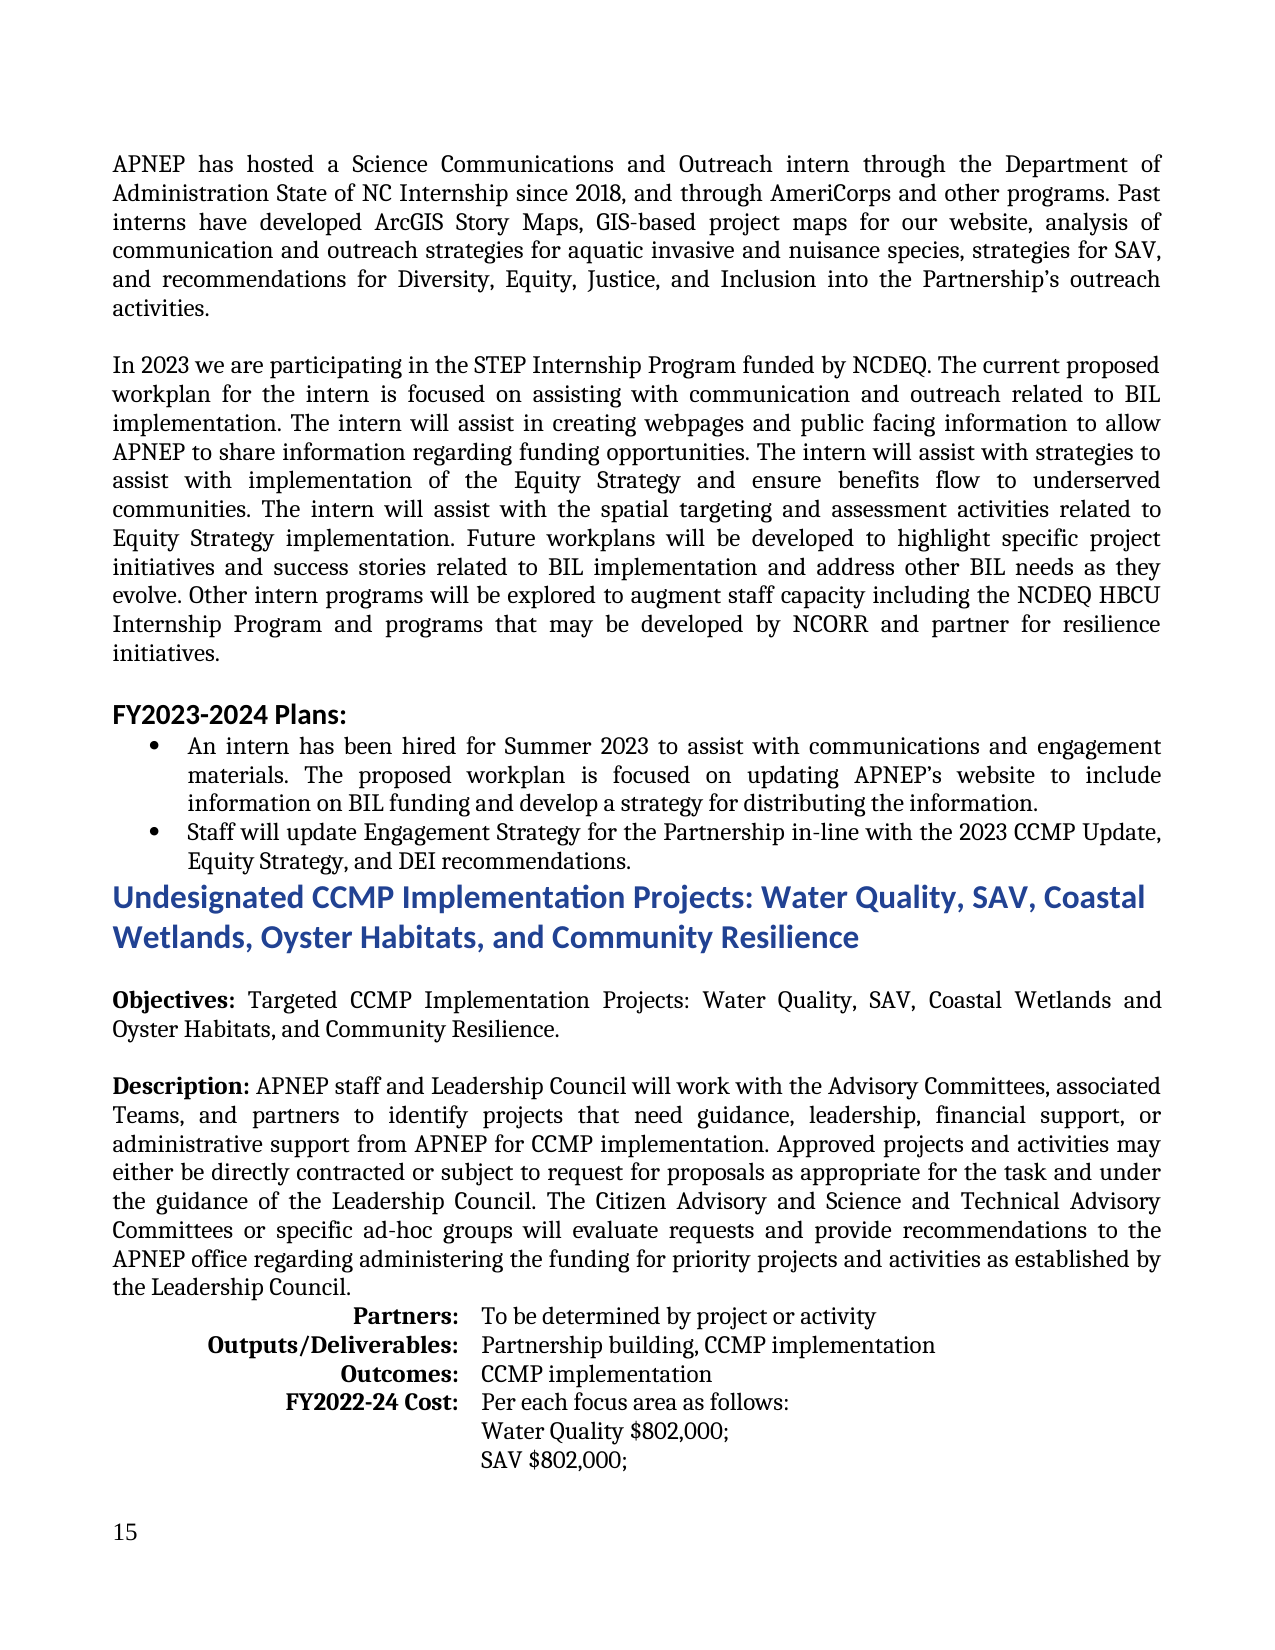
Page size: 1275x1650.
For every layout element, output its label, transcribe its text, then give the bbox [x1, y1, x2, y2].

text Description: APNEP staff and Leadership Council will work with the Advisory Committees, associated Teams, and partners to identify projects that need guidance, leadership, financial support, or administrative support from APNEP for CCMP implementation. Approved projects and activities may either be directly contracted or subject to request for proposals as appropriate for the task and under the guidance of the Leadership Council. The Citizen Advisory and Science and Technical Advisory Committees or specific ad-hoc groups will evaluate requests and provide recommendations to the APNEP office regarding administering the funding for priority projects and activities as established by the Leadership Council. [112, 1072, 1162, 1302]
table_cell CCMP implementation [470, 1360, 1196, 1388]
table_cell Partnership building, CCMP implementation [470, 1331, 1196, 1359]
text APNEP has hosted a Science Communications and Outreach intern through the Department of Administration State of NC Internship since 2018, and through AmeriCorps and other programs. Past interns have developed ArcGIS Story Maps, GIS-based project maps for our website, analysis of communication and outreach strategies for aquatic invasive and nuisance species, strategies for SAV, and recommendations for Diversity, Equity, Justice, and Inclusion into the Partnership’s outreach activities. [112, 150, 1162, 322]
table_cell Outcomes: [113, 1360, 470, 1388]
list An intern has been hired for Summer 2023 to assist with communications and engagement materials. The proposed workplan is focused on updating APNEP’s website to include information on BIL funding and develop a strategy for distributing the information. [150, 732, 1162, 818]
text Undesignated CCMP Implementation Projects: Water Quality, SAV, Coastal Wetlands, Oyster Habitats, and Community Resilience [112, 876, 1162, 957]
text FY2023-2024 Plans: [112, 696, 1162, 732]
table_cell FY2022-24 Cost: [113, 1388, 470, 1474]
text In 2023 we are participating in the STEP Internship Program funded by NCDEQ. The current proposed workplan for the intern is focused on assisting with communication and outreach related to BIL implementation. The intern will assist in creating webpages and public facing information to allow APNEP to share information regarding funding opportunities. The intern will assist with strategies to assist with implementation of the Equity Strategy and ensure benefits flow to underserved communities. The intern will assist with the spatial targeting and assessment activities related to Equity Strategy implementation. Future workplans will be developed to highlight specific project initiatives and success stories related to BIL implementation and address other BIL needs as they evolve. Other intern programs will be explored to augment staff capacity including the NCDEQ HBCU Internship Program and programs that may be developed by NCORR and partner for resilience initiatives. [112, 351, 1162, 667]
list Staff will update Engagement Strategy for the Partnership in-line with the 2023 CCMP Update, Equity Strategy, and DEI recommendations. [150, 818, 1162, 876]
table_header Partners: [113, 1302, 470, 1331]
text Objectives: Targeted CCMP Implementation Projects: Water Quality, SAV, Coastal Wetlands and Oyster Habitats, and Community Resilience. [112, 986, 1162, 1043]
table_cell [470, 1388, 1196, 1474]
table_cell Outputs/Deliverables: [113, 1331, 470, 1359]
table_header To be determined by project or activity [470, 1302, 1196, 1331]
